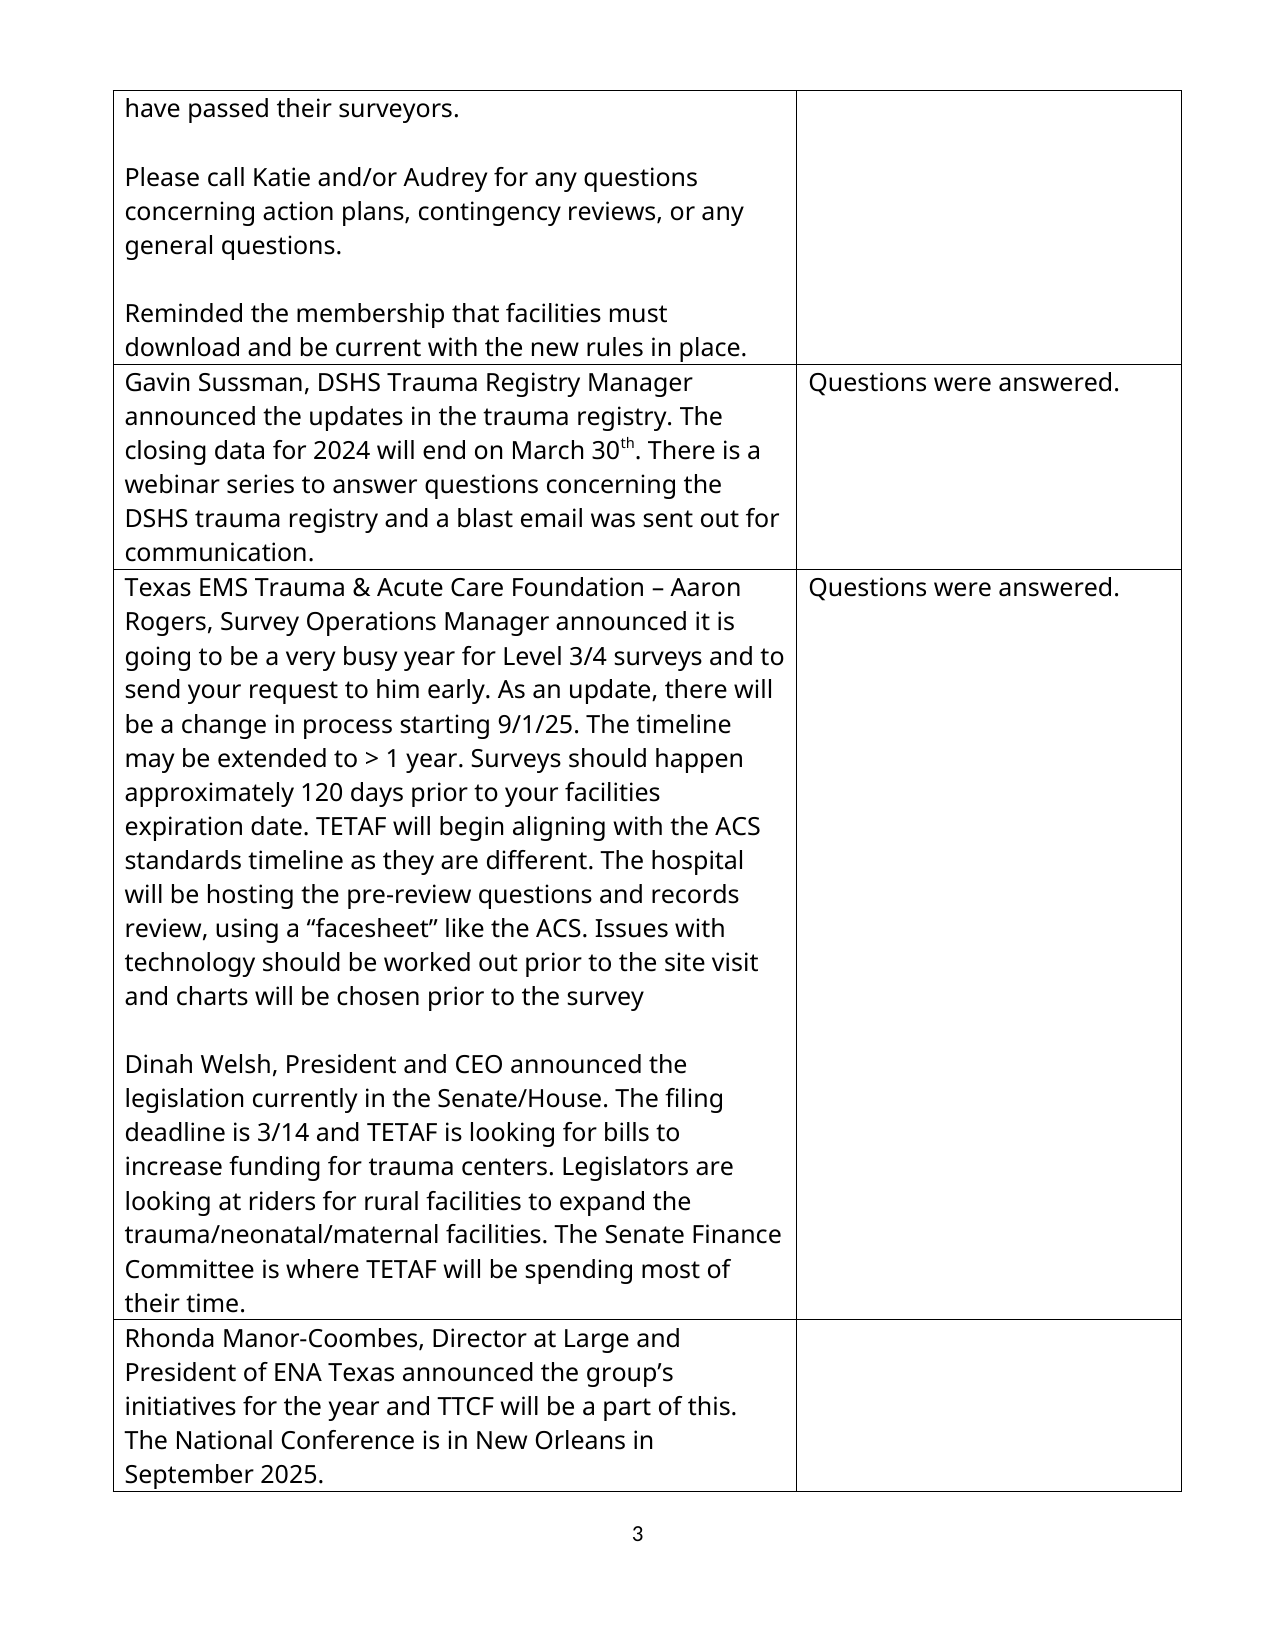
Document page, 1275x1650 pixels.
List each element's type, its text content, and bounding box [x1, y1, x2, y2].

table_cell Rhonda Manor-Coombes, Director at Large and President of ENA Texas announced the group’s initiatives for the year and TTCF will be a part of this. The National Conference is in New Orleans in September 2025. [114, 1320, 796, 1491]
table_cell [797, 91, 1181, 363]
table_cell Gavin Sussman, DSHS Trauma Registry Manager announced the updates in the trauma registry. The closing data for 2024 will end on March 30th. There is a webinar series to answer questions concerning the DSHS trauma registry and a blast email was sent out for communication. [114, 365, 796, 569]
table_cell Questions were answered. [797, 570, 1181, 1319]
table_cell Texas EMS Trauma & Acute Care Foundation – Aaron Rogers, Survey Operations Manager announced it is going to be a very busy year for Level 3/4 surveys and to send your request to him early. As an update, there will be a change in process starting 9/1/25. The timeline may be extended to > 1 year. Surveys should happen approximately 120 days prior to your facilities expiration date. TETAF will begin aligning with the ACS standards timeline as they are different. The hospital will be hosting the pre-review questions and records review, using a “facesheet” like the ACS. Issues with technology should be worked out prior to the site visit and charts will be chosen prior to the survey Dinah Welsh, President and CEO announced the legislation currently in the Senate/House. The filing deadline is 3/14 and TETAF is looking for bills to increase funding for trauma centers. Legislators are looking at riders for rural facilities to expand the trauma/neonatal/maternal facilities. The Senate Finance Committee is where TETAF will be spending most of their time. [114, 570, 796, 1319]
table_cell [797, 1320, 1181, 1491]
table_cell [114, 91, 796, 363]
table_cell Questions were answered. [797, 365, 1181, 569]
